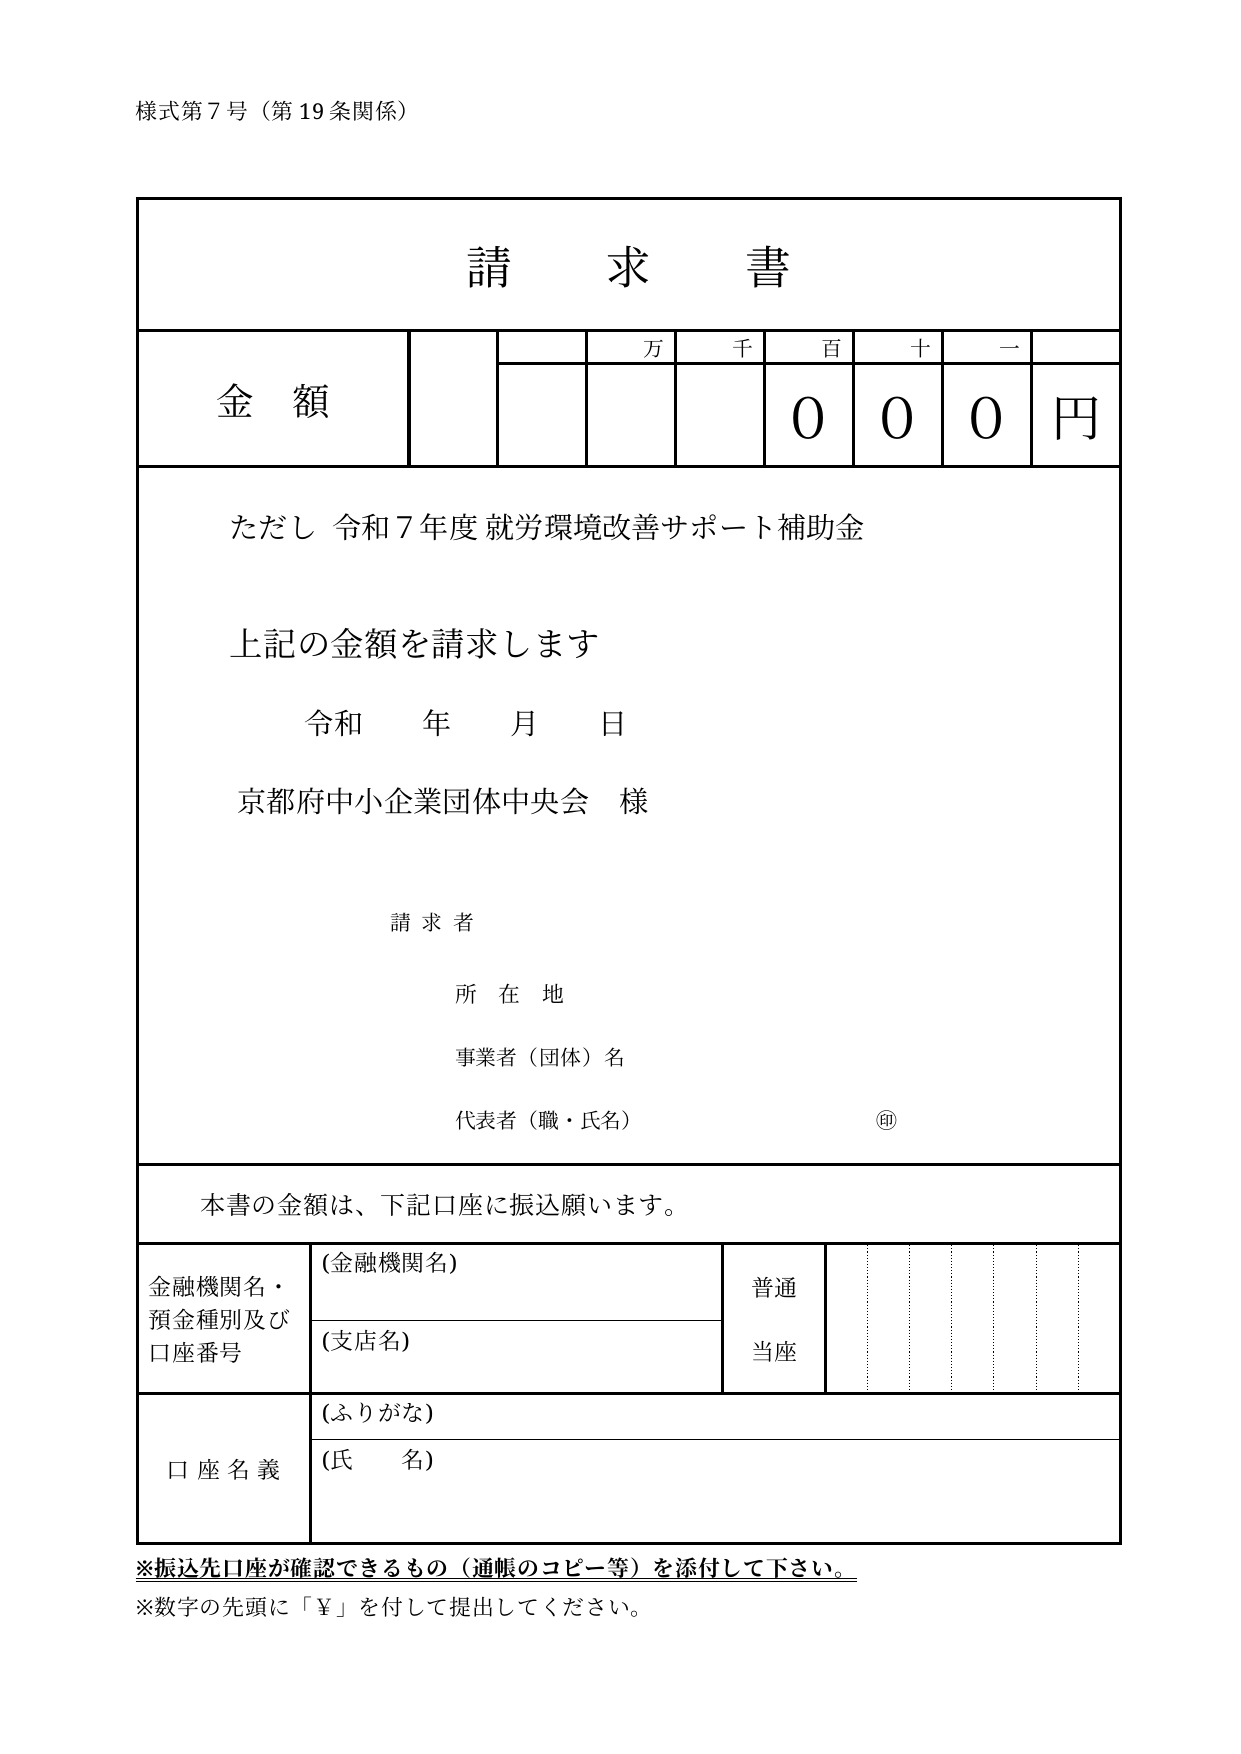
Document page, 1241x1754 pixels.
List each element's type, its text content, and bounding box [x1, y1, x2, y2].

table_cell ０ [855, 365, 941, 465]
table_cell 口 座 名 義 [139, 1395, 309, 1542]
table_cell [499, 365, 585, 465]
table_cell [1036, 1245, 1078, 1392]
table_cell [952, 1245, 994, 1392]
table_cell [910, 1245, 952, 1392]
table_cell 十 [855, 332, 941, 362]
table_cell 金 額 [139, 332, 407, 465]
table_cell 一 [944, 332, 1030, 362]
table_cell 普通 当座 [724, 1245, 824, 1392]
table_cell (氏 名) [312, 1440, 1119, 1542]
text ※振込先口座が確認できるもの（通帳のコピー等）を添付して下さい。 [136, 1545, 1122, 1584]
table_cell ただし 令和７年度 就労環境改善サポート補助金 上記の金額を請求します 令和 年 月 日 京都府中小企業団体中央会 様 請 求 者 所 在 地 事業者（団体）名 代表者（職・氏名） ㊞ [139, 468, 1119, 1162]
table_cell [677, 365, 763, 465]
table_cell 本書の金額は、下記口座に振込願います。 [139, 1166, 1119, 1242]
table_cell [411, 332, 496, 465]
table_cell [1033, 332, 1119, 362]
table_header 請 求 書 [139, 200, 1119, 329]
table_cell [588, 365, 674, 465]
table_cell (金融機関名) [312, 1245, 721, 1320]
text ※数字の先頭に「￥」を付して提出してください。 [136, 1584, 1122, 1623]
table_cell [499, 332, 585, 362]
table_cell ０ [944, 365, 1030, 465]
table_cell 千 [677, 332, 763, 362]
table_cell [1078, 1245, 1119, 1392]
table_cell 円 [1033, 365, 1119, 465]
table_cell 百 [766, 332, 852, 362]
table_cell [827, 1245, 868, 1392]
table_cell [994, 1245, 1036, 1392]
table_cell 万 [588, 332, 674, 362]
table_cell ０ [766, 365, 852, 465]
text 様式第７号（第19条関係） [136, 88, 1122, 128]
table_cell [868, 1245, 910, 1392]
table_cell (支店名) [312, 1321, 721, 1392]
table_cell 金融機関名・ 預金種別及び口座番号 [139, 1245, 309, 1392]
table_cell (ふりがな) [312, 1395, 1119, 1439]
